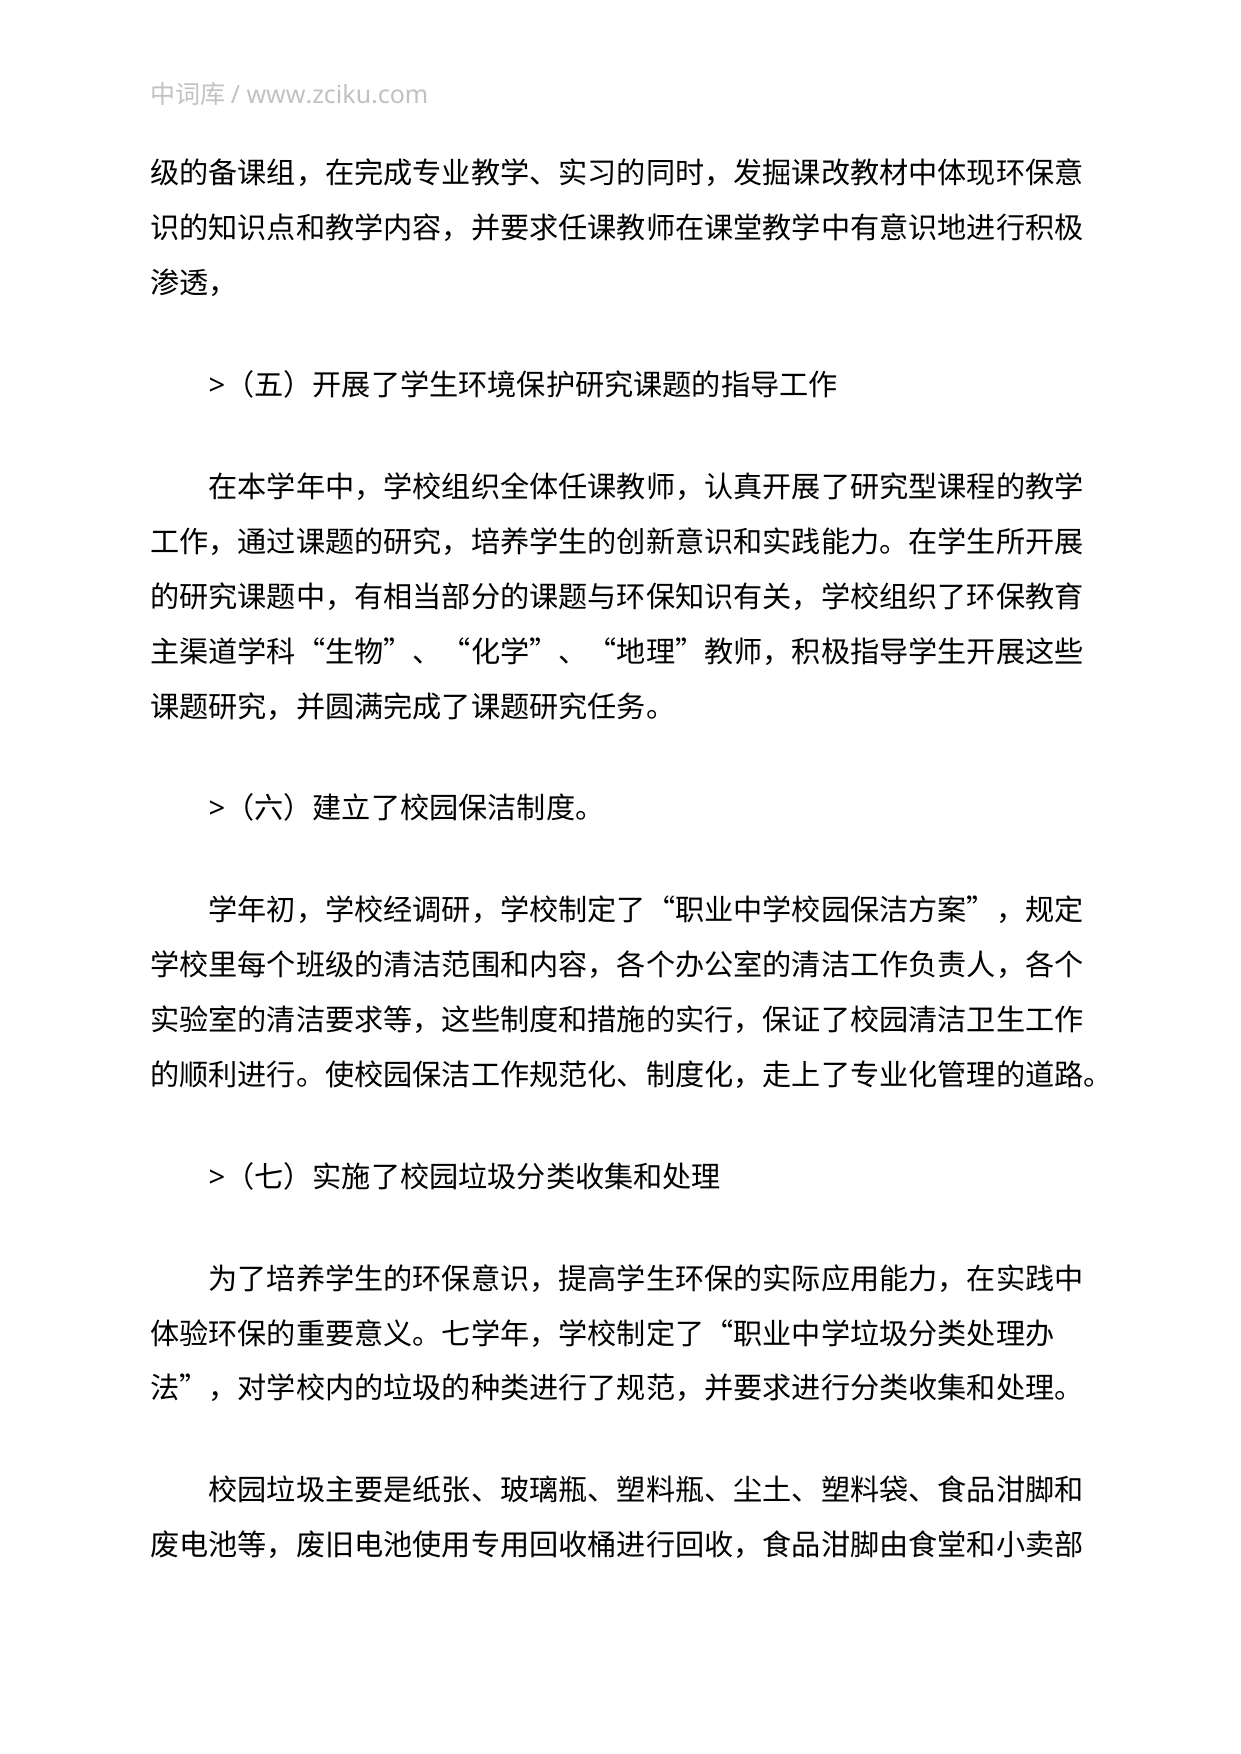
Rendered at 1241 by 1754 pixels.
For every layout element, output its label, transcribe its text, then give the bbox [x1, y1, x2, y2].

text 为了培养学生的环保意识，提高学生环保的实际应用能力，在实践中体验环保的重要意义。七学年，学校制定了“职业中学垃圾分类处理办法”，对学校内的垃圾的种类进行了规范，并要求进行分类收集和处理。 [150, 1255, 1090, 1407]
text 在本学年中，学校组织全体任课教师，认真开展了研究型课程的教学工作，通过课题的研究，培养学生的创新意识和实践能力。在学生所开展的研究课题中，有相当部分的课题与环保知识有关，学校组织了环保教育主渠道学科“生物”、“化学”、“地理”教师，积极指导学生开展这些课题研究，并圆满完成了课题研究任务。 [150, 463, 1090, 725]
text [150, 150, 1090, 302]
text >（五）开展了学生环境保护研究课题的指导工作 [150, 362, 1090, 404]
text >（七）实施了校园垃圾分类收集和处理 [150, 1153, 1090, 1196]
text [150, 1467, 1090, 1564]
text >（六）建立了校园保洁制度。 [150, 785, 1090, 827]
text 学年初，学校经调研，学校制定了“职业中学校园保洁方案”，规定学校里每个班级的清洁范围和内容，各个办公室的清洁工作负责人，各个实验室的清洁要求等，这些制度和措施的实行，保证了校园清洁卫生工作的顺利进行。使校园保洁工作规范化、制度化，走上了专业化管理的道路。 [150, 887, 1090, 1094]
